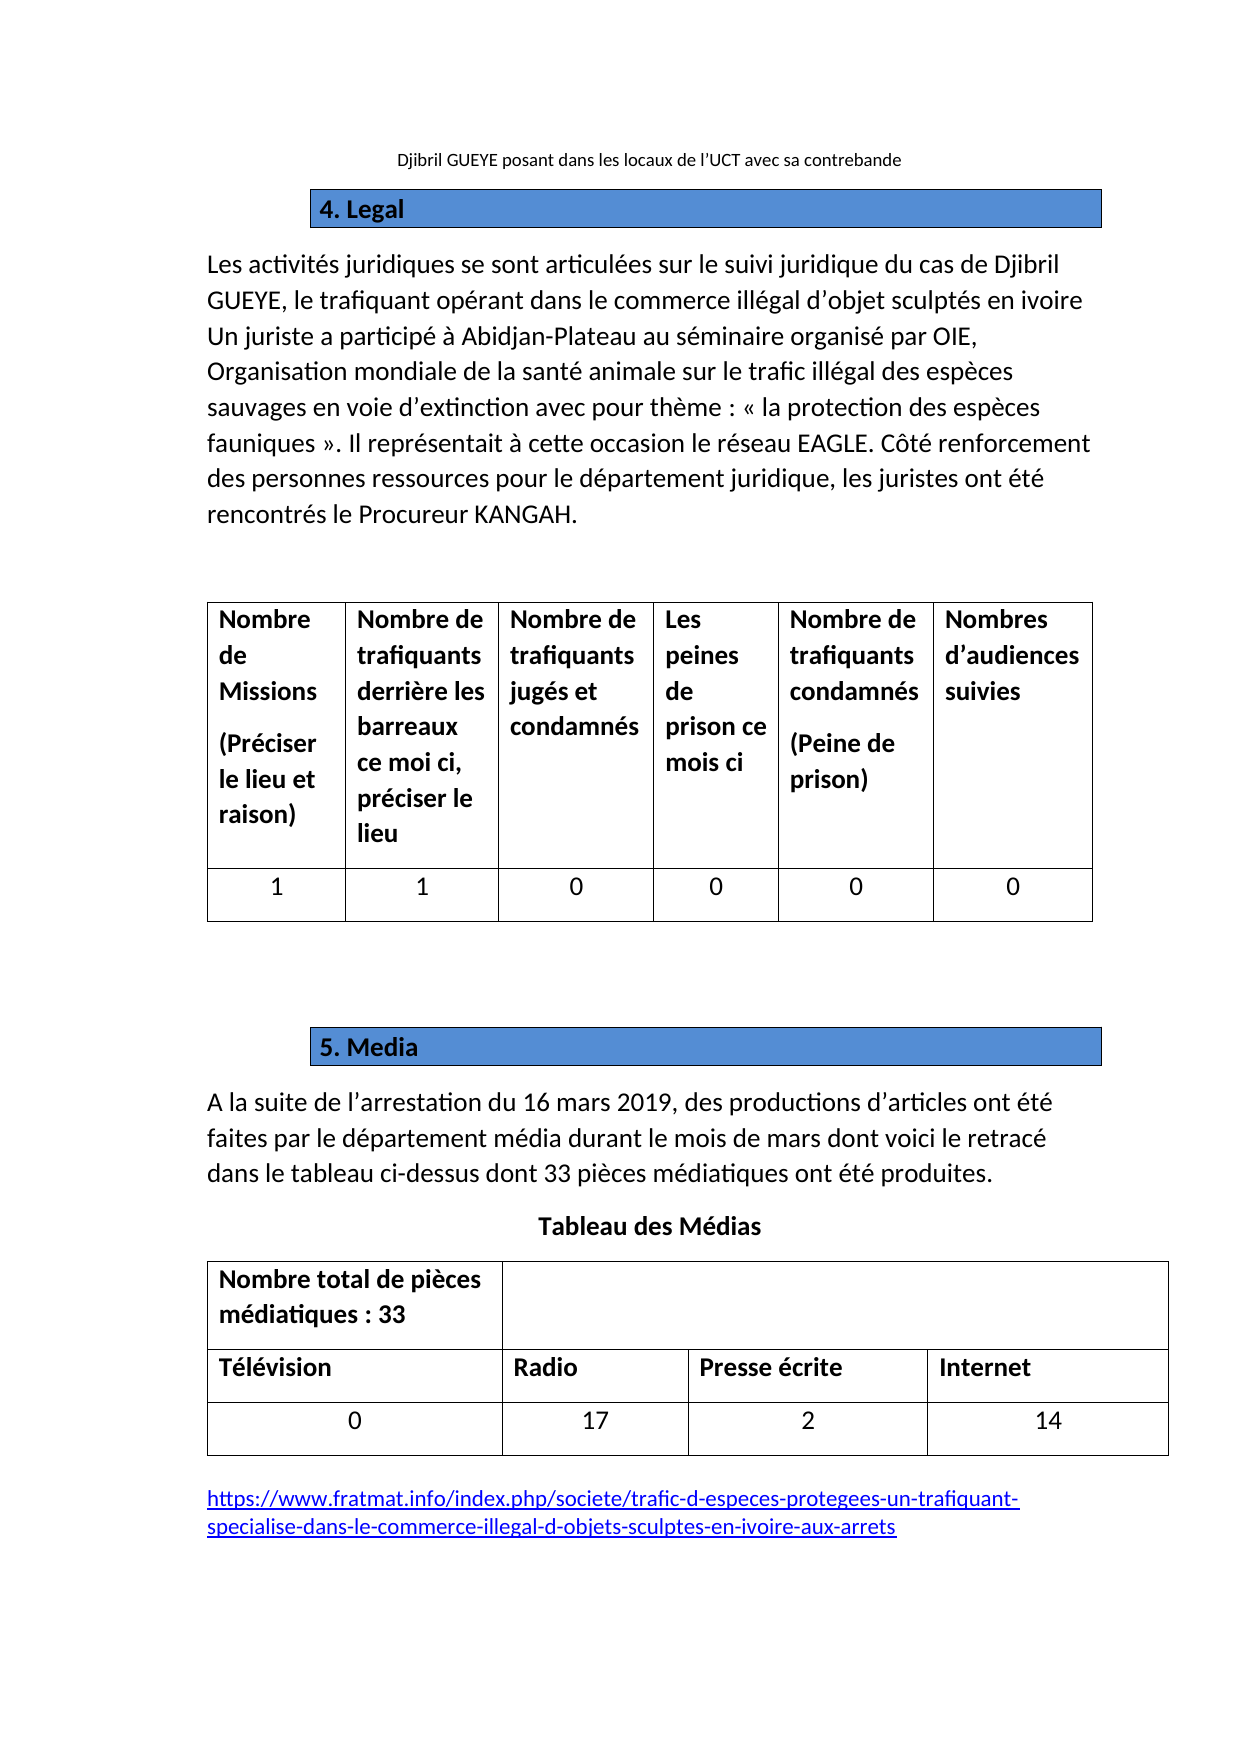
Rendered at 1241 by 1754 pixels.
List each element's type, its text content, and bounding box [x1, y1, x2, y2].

table_cell 1 [208, 869, 345, 921]
table_header Les peines de prison ce mois ci [654, 603, 778, 868]
table_header Nombre total de pièces médiatiques : 33 [208, 1262, 502, 1349]
text Tableau des Médias [207, 1209, 1092, 1242]
text Les activités juridiques se sont articulées sur le suivi juridique du cas de Djibril GUEYE, le trafiquant opérant dans le commerce illégal d’objet sculptés en ivoire Un juriste a participé à Abidjan-Plateau au séminaire organisé par OIE, Organisation mondiale de la santé animale sur le trafic illégal des espèces sauvages en voie d’extinction avec pour thème : « la protection des espèces fauniques ». Il représentait à cette occasion le réseau EAGLE. Côté renforcement des personnes ressources pour le département juridique, les juristes ont été rencontrés le Procureur KANGAH. [207, 248, 1092, 530]
table_cell Internet [928, 1350, 1168, 1402]
table_cell Télévision [208, 1350, 502, 1402]
table_header [503, 1262, 1168, 1349]
table_cell Radio [503, 1350, 688, 1402]
text https://www.fratmat.info/index.php/societe/trafic-d-especes-protegees-un-trafiquant-specialise-dans-le-commerce-illegal-d-objets-sculptes-en-ivoire-aux-arrets [207, 1484, 1092, 1540]
table_cell 0 [934, 869, 1092, 921]
table_cell Presse écrite [689, 1350, 927, 1402]
text 5. Media [311, 1028, 1101, 1065]
table_header Nombre de trafiquants derrière les barreaux ce moi ci, préciser le lieu [346, 603, 498, 868]
text 4. Legal [311, 190, 1101, 227]
table_cell 1 [346, 869, 498, 921]
table_header Nombre de trafiquants condamnés (Peine de prison) [779, 603, 933, 868]
text A la suite de l’arrestation du 16 mars 2019, des productions d’articles ont été faites par le département média durant le mois de mars dont voici le retracé dans le tableau ci-dessus dont 33 pièces médiatiques ont été produites. [207, 1085, 1092, 1189]
table_header Nombres d’audiences suivies [934, 603, 1092, 868]
table_cell 0 [499, 869, 653, 921]
text Djibril GUEYE posant dans les locaux de l’UCT avec sa contrebande [207, 148, 1092, 171]
table_header Nombre de Missions (Préciser le lieu et raison) [208, 603, 345, 868]
table_cell 14 [928, 1403, 1168, 1455]
table_cell 17 [503, 1403, 688, 1455]
table_cell 0 [654, 869, 778, 921]
table_cell 0 [779, 869, 933, 921]
table_cell 0 [208, 1403, 502, 1455]
table_header Nombre de trafiquants jugés et condamnés [499, 603, 653, 868]
table_cell 2 [689, 1403, 927, 1455]
